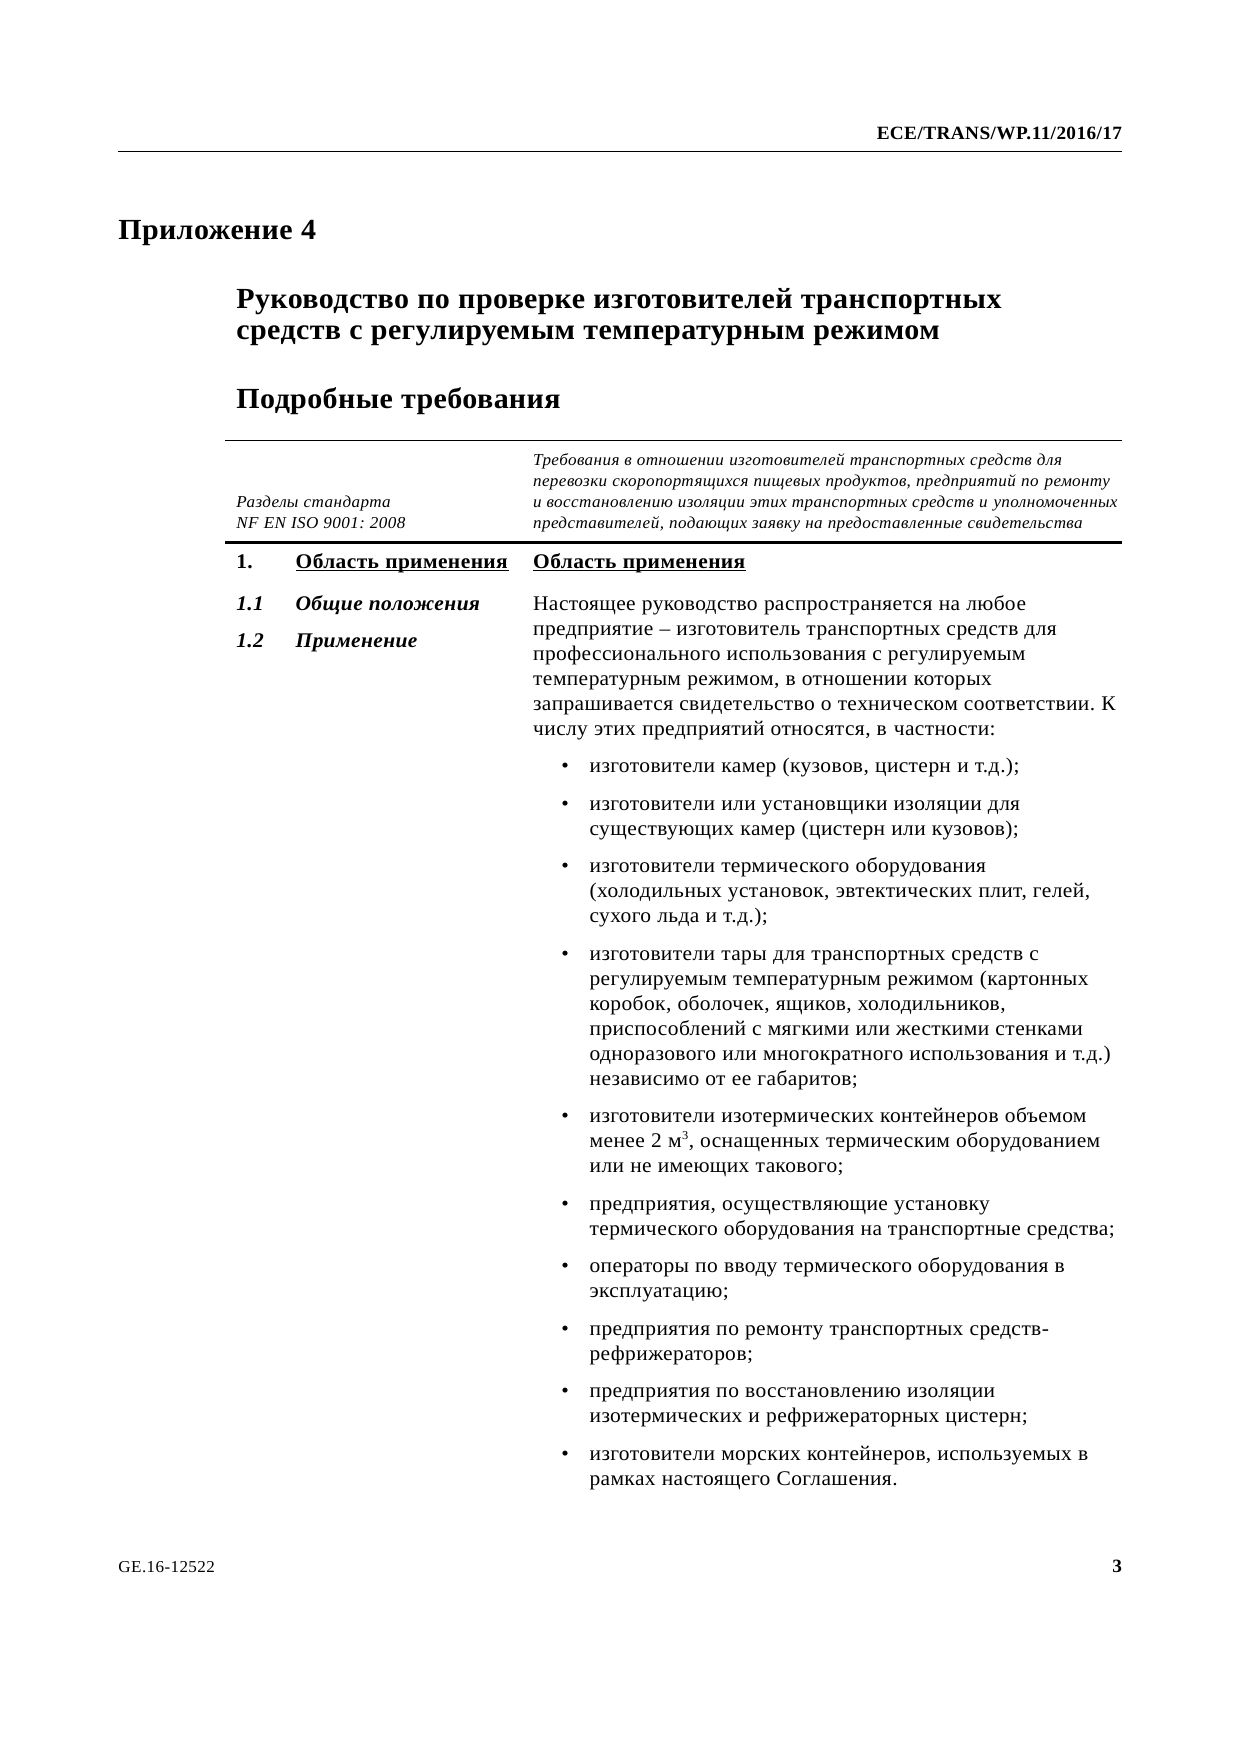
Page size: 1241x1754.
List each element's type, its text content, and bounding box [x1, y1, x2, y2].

text Руководство по проверке изготовителей транспортных средств с регулируемым температурным режимом [118, 283, 1004, 346]
table_cell 1. Область применения [225, 544, 522, 586]
text Подробные требования [118, 383, 1004, 415]
table_header Требования в отношении изготовителей транспортных средств для перевозки скоропортящихся пищевых продуктов, предприятий по ремонту и восстановлению изоляции этих транспортных средств и уполномоченных представителей, подающих заявку на предоставленные свидетельства [522, 441, 1122, 541]
text Приложение 4 [118, 215, 1004, 246]
table_cell 1.1 Общие положения 1.2 Применение [225, 586, 522, 1502]
table_header Разделы стандарта NF EN ISO 9001: 2008 [225, 441, 522, 541]
table_cell Область применения [522, 544, 1122, 586]
